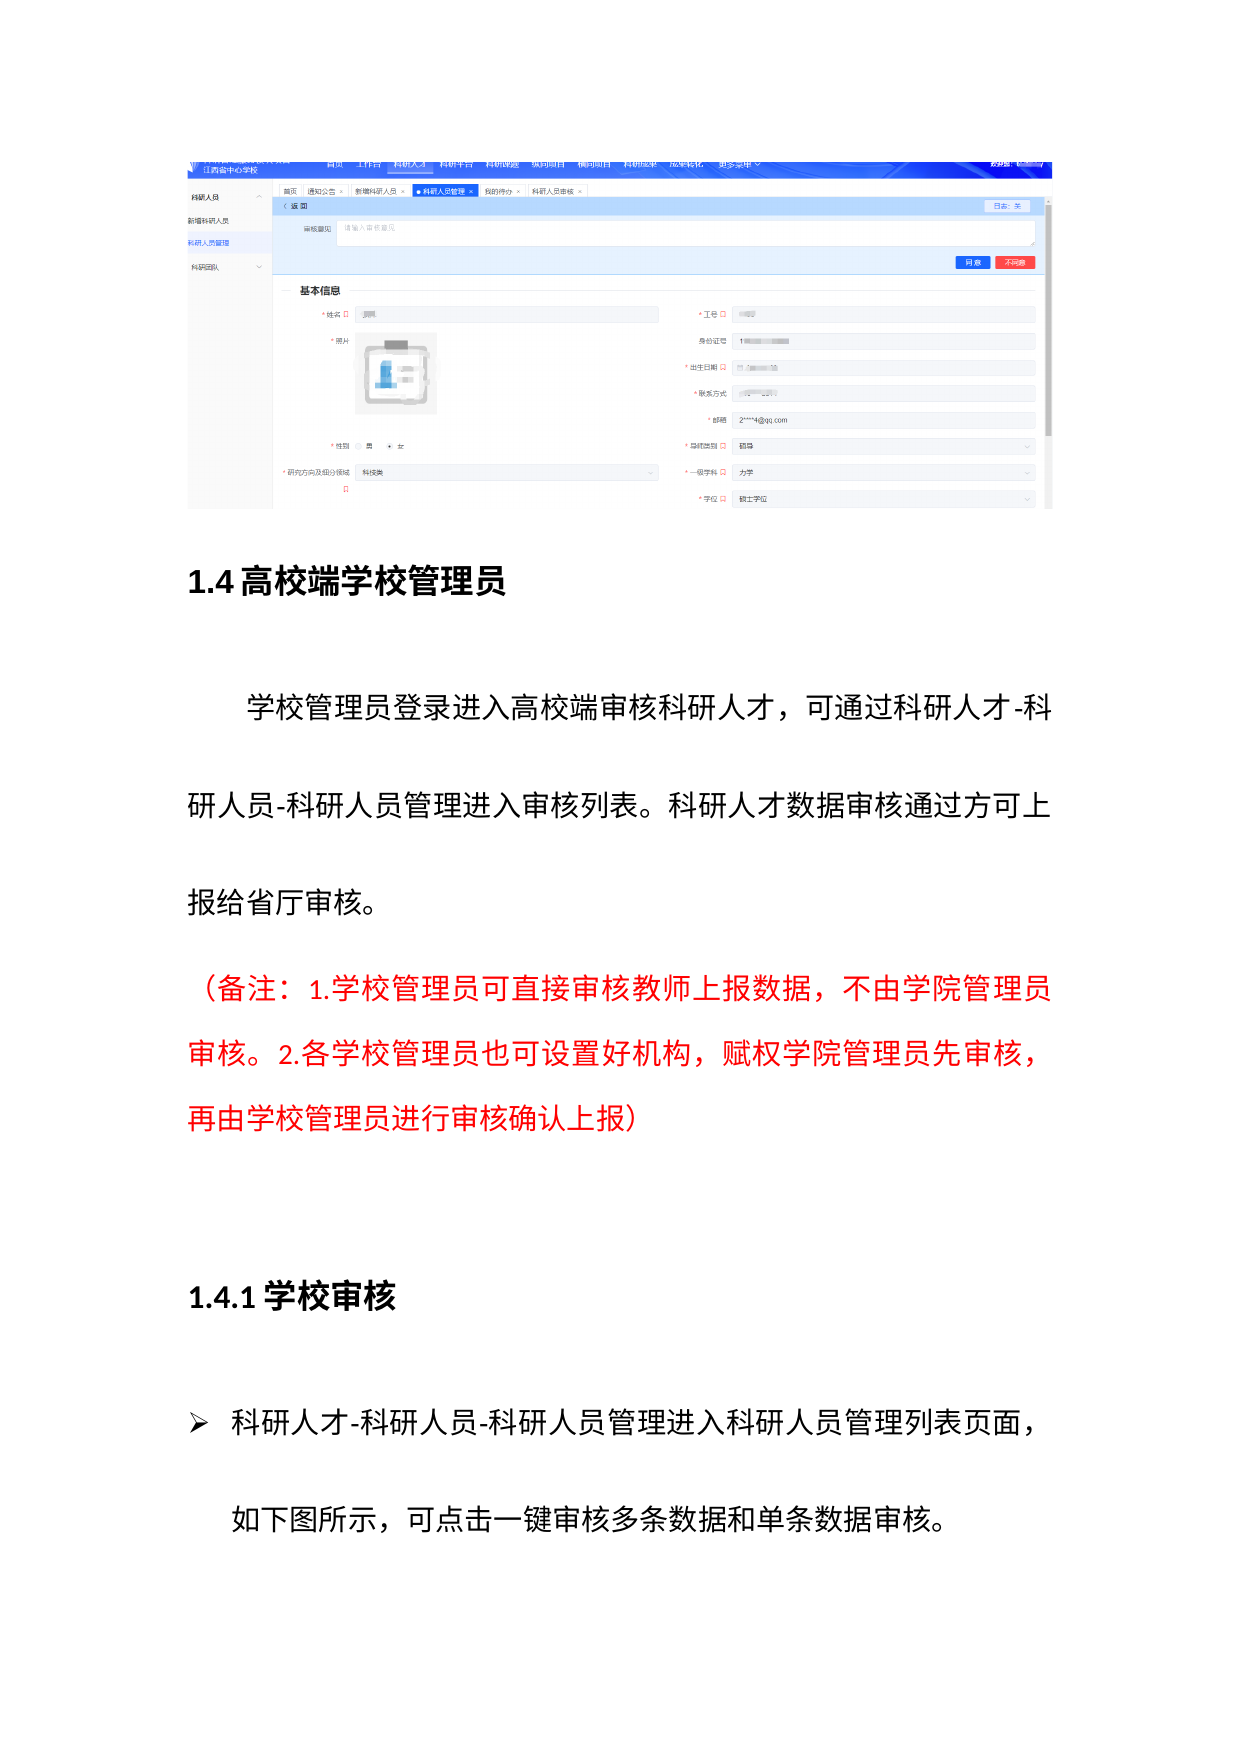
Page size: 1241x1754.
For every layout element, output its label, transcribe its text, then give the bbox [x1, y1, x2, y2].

text （备注：1.学校管理员可直接审核教师上报数据，不由学院管理员审核。2.各学校管理员也可设置好机构，赋权学院管理员先审核，再由学校管理员进行审核确认上报） [187, 954, 1053, 1149]
list 科研人才-科研人员-科研人员管理进入科研人员管理列表页面，如下图所示，可点击一键审核多条数据和单条数据审核。 [187, 1388, 1053, 1551]
subtitle 1.4高校端学校管理员 [187, 547, 1053, 612]
subtitle 1.4.1 学校审核 [187, 1261, 1053, 1326]
picture [187, 162, 1053, 509]
text 学校管理员登录进入高校端审核科研人才，可通过科研人才-科研人员-科研人员管理进入审核列表。科研人才数据审核通过方可上报给省厅审核。 [187, 673, 1053, 933]
